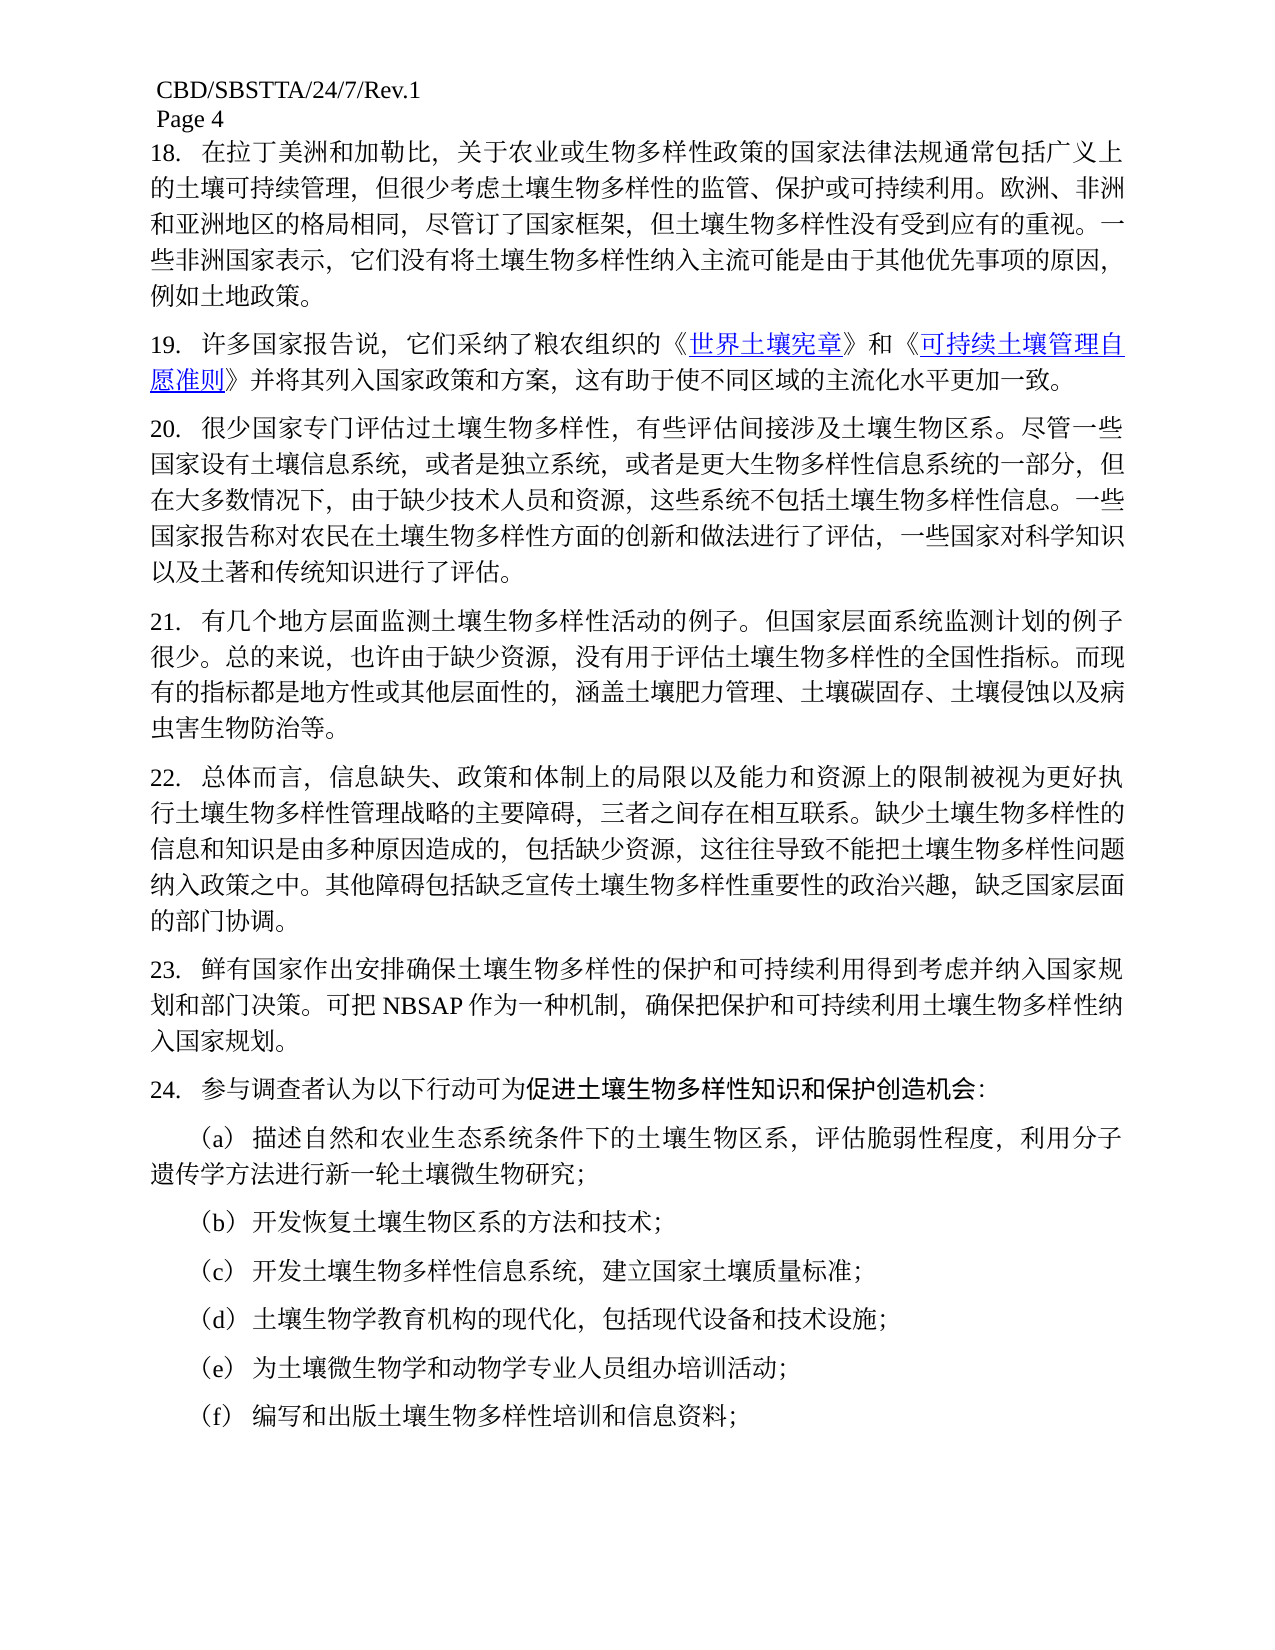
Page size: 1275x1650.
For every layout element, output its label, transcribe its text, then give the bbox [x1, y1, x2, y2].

list 土壤生物学教育机构的现代化，包括现代设备和技术设施； [150, 1300, 1125, 1336]
list 开发土壤生物多样性信息系统，建立国家土壤质量标准； [150, 1252, 1125, 1287]
list 许多国家报告说，它们采纳了粮农组织的《世界土壤宪章》和《可持续土壤管理自愿准则》并将其列入国家政策和方案，这有助于使不同区域的主流化水平更加一致。 [150, 325, 1125, 397]
list 很少国家专门评估过土壤生物多样性，有些评估间接涉及土壤生物区系。尽管一些国家设有土壤信息系统，或者是独立系统，或者是更大生物多样性信息系统的一部分，但在大多数情况下，由于缺少技术人员和资源，这些系统不包括土壤生物多样性信息。一些国家报告称对农民在土壤生物多样性方面的创新和做法进行了评估，一些国家对科学知识以及土著和传统知识进行了评估。 [150, 409, 1125, 589]
list 描述自然和农业生态系统条件下的土壤生物区系，评估脆弱性程度，利用分子遗传学方法进行新一轮土壤微生物研究； [150, 1119, 1125, 1191]
list 参与调查者认为以下行动可为促进土壤生物多样性知识和保护创造机会： [150, 1070, 1125, 1106]
list 有几个地方层面监测土壤生物多样性活动的例子。但国家层面系统监测计划的例子很少。总的来说，也许由于缺少资源，没有用于评估土壤生物多样性的全国性指标。而现有的指标都是地方性或其他层面性的，涵盖土壤肥力管理、土壤碳固存、土壤侵蚀以及病虫害生物防治等。 [150, 601, 1125, 745]
list 为土壤微生物学和动物学专业人员组办培训活动； [150, 1348, 1125, 1384]
list 总体而言，信息缺失、政策和体制上的局限以及能力和资源上的限制被视为更好执行土壤生物多样性管理战略的主要障碍，三者之间存在相互联系。缺少土壤生物多样性的信息和知识是由多种原因造成的，包括缺少资源，这往往导致不能把土壤生物多样性问题纳入政策之中。其他障碍包括缺乏宣传土壤生物多样性重要性的政治兴趣，缺乏国家层面的部门协调。 [150, 757, 1125, 937]
list 编写和出版土壤生物多样性培训和信息资料； [150, 1397, 1125, 1433]
list 在拉丁美洲和加勒比，关于农业或生物多样性政策的国家法律法规通常包括广义上的土壤可持续管理，但很少考虑土壤生物多样性的监管、保护或可持续利用。欧洲、非洲和亚洲地区的格局相同，尽管订了国家框架，但土壤生物多样性没有受到应有的重视。一些非洲国家表示，它们没有将土壤生物多样性纳入主流可能是由于其他优先事项的原因，例如土地政策。 [150, 132, 1125, 312]
list 鲜有国家作出安排确保土壤生物多样性的保护和可持续利用得到考虑并纳入国家规划和部门决策。可把NBSAP作为一种机制，确保把保护和可持续利用土壤生物多样性纳入国家规划。 [150, 950, 1125, 1057]
list 开发恢复土壤生物区系的方法和技术； [150, 1203, 1125, 1239]
